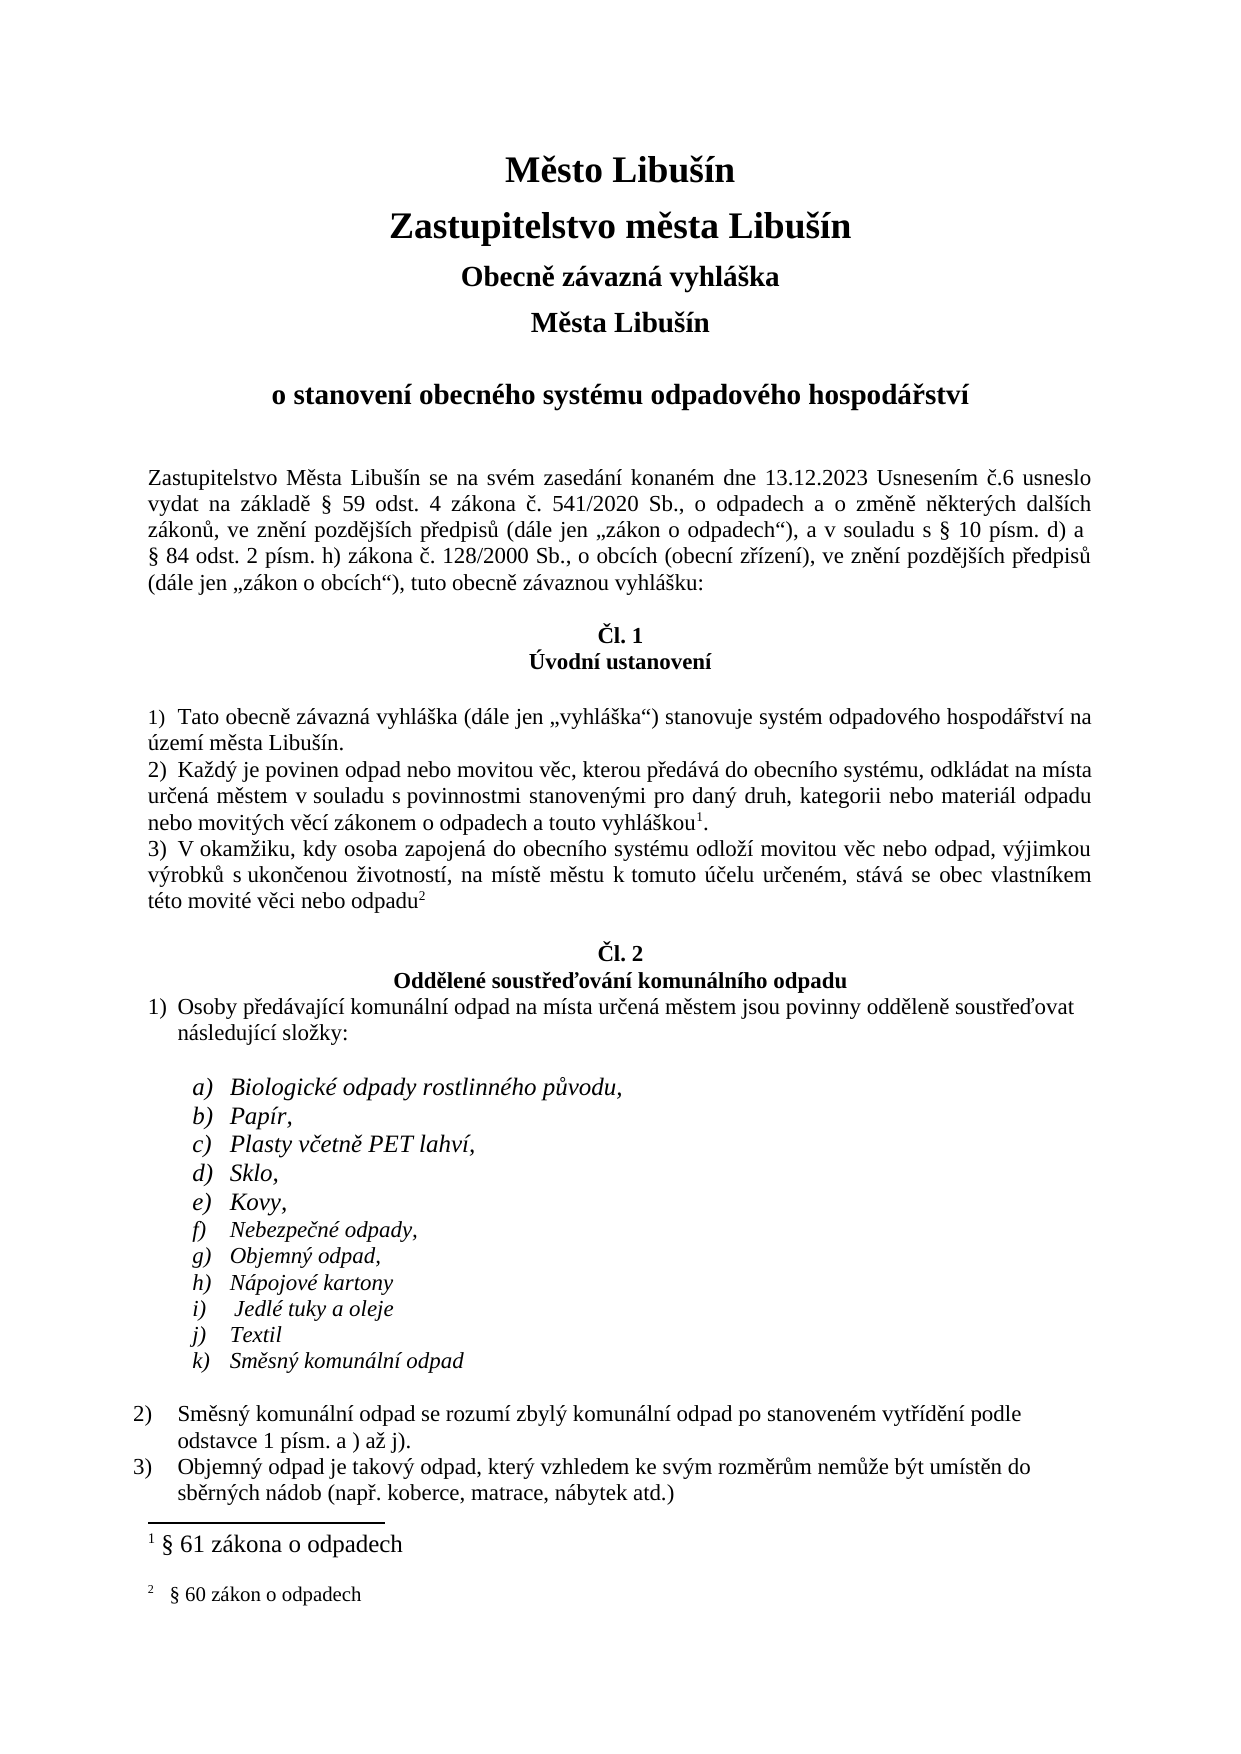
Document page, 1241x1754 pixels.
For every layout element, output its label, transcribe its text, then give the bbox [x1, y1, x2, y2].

text o stanovení obecného systému odpadového hospodářství [148, 377, 1093, 411]
list V okamžiku, kdy osoba zapojená do obecního systému odloží movitou věc nebo odpad, výjimkou výrobků s ukončenou životností, na místě městu k tomuto účelu určeném, stává se obec vlastníkem této movité věci nebo odpadu [148, 835, 1093, 914]
text Oddělené soustřeďování komunálního odpadu [148, 967, 1093, 993]
list Sklo, [192, 1158, 1093, 1187]
list Nápojové kartony [192, 1268, 1093, 1295]
text Čl. 2 [148, 940, 1093, 967]
list Objemný odpad je takový odpad, který vzhledem ke svým rozměrům nemůže být umístěn do sběrných nádob (např. koberce, matrace, nábytek atd.) [133, 1453, 1093, 1506]
list Biologické odpady rostlinného původu, [192, 1072, 1093, 1101]
list Papír, [192, 1101, 1093, 1129]
list Plasty včetně PET lahví, [192, 1129, 1093, 1158]
list Textil [192, 1321, 1093, 1348]
text Obecně závazná vyhláška [148, 259, 1093, 292]
list Směsný komunální odpad [192, 1348, 1093, 1374]
list Objemný odpad, [192, 1242, 1093, 1268]
list Osoby předávající komunální odpad na místa určená městem jsou povinny odděleně soustřeďovat následující složky: [148, 993, 1093, 1046]
text Města Libušín [148, 305, 1093, 338]
text Město Libušín [148, 148, 1093, 191]
text Zastupitelstvo města Libušín [148, 203, 1093, 246]
subtitle Úvodní ustanovení [148, 648, 1093, 674]
list Nebezpečné odpady, [192, 1216, 1093, 1242]
list Kovy, [192, 1187, 1093, 1216]
text Zastupitelstvo Města Libušín se na svém zasedání konaném dne 13.12.2023 Usnesením č.6 usneslo vydat na základě § 59 odst. 4 zákona č. 541/2020 Sb., o odpadech a o změně některých dalších zákonů, ve znění pozdějších předpisů (dále jen „zákon o odpadech“), a v souladu s § 10 písm. d) a § 84 odst. 2 písm. h) zákona č. 128/2000 Sb., o obcích (obecní zřízení), ve znění pozdějších předpisů (dále jen „zákon o obcích“), tuto obecně závaznou vyhlášku: [148, 463, 1093, 595]
text Čl. 1 [148, 622, 1093, 648]
list Jedlé tuky a oleje [192, 1295, 1093, 1321]
list Směsný komunální odpad se rozumí zbylý komunální odpad po stanoveném vytřídění podle odstavce 1 písm. a ) až j). [133, 1400, 1093, 1453]
list Každý je povinen odpad nebo movitou věc, kterou předává do obecního systému, odkládat na místa určená městem v souladu s povinnostmi stanovenými pro daný druh, kategorii nebo materiál odpadu nebo movitých věcí zákonem o odpadech a touto vyhláškou. [148, 756, 1093, 835]
list Tato obecně závazná vyhláška (dále jen „vyhláška“) stanovuje systém odpadového hospodářství na území města Libušín. [148, 703, 1093, 756]
